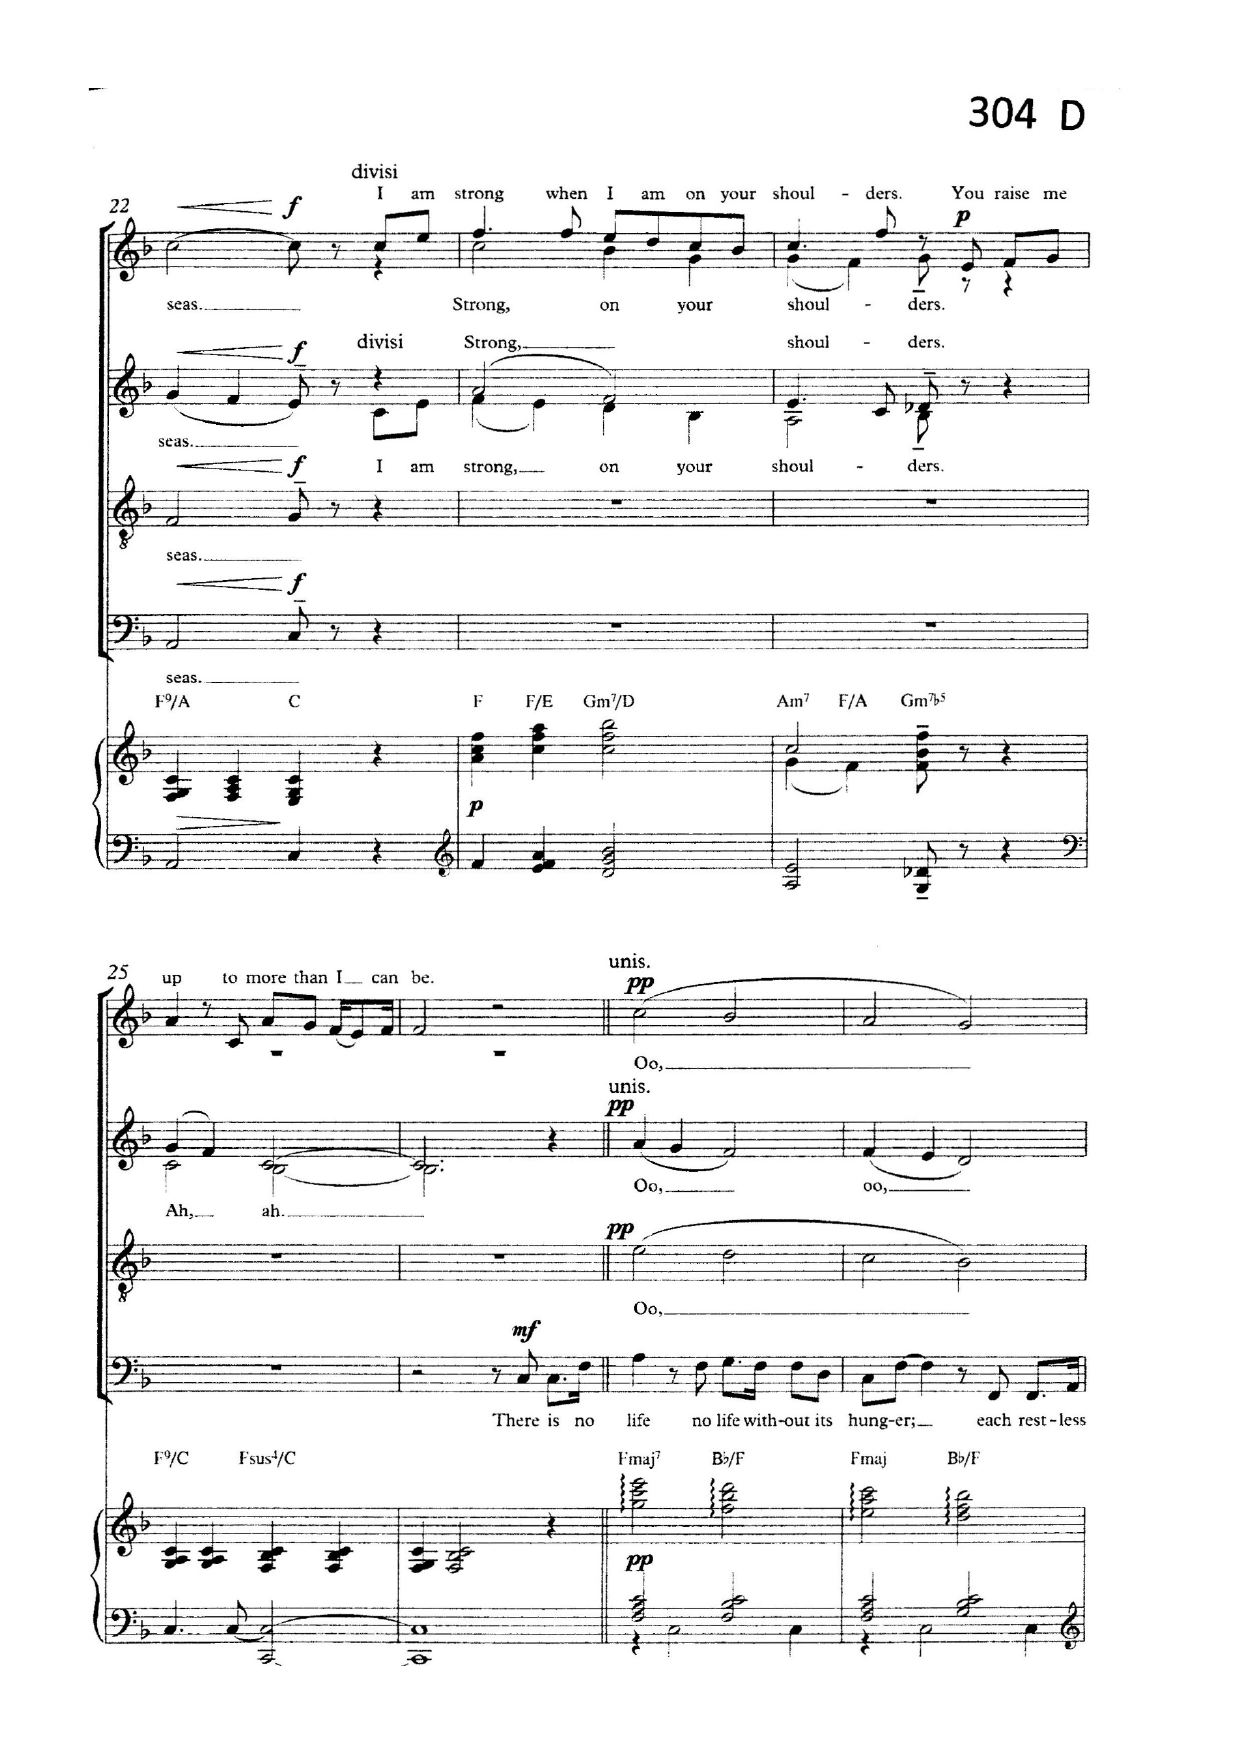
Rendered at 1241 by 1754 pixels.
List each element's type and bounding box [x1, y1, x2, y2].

picture [88, 88, 1143, 1666]
